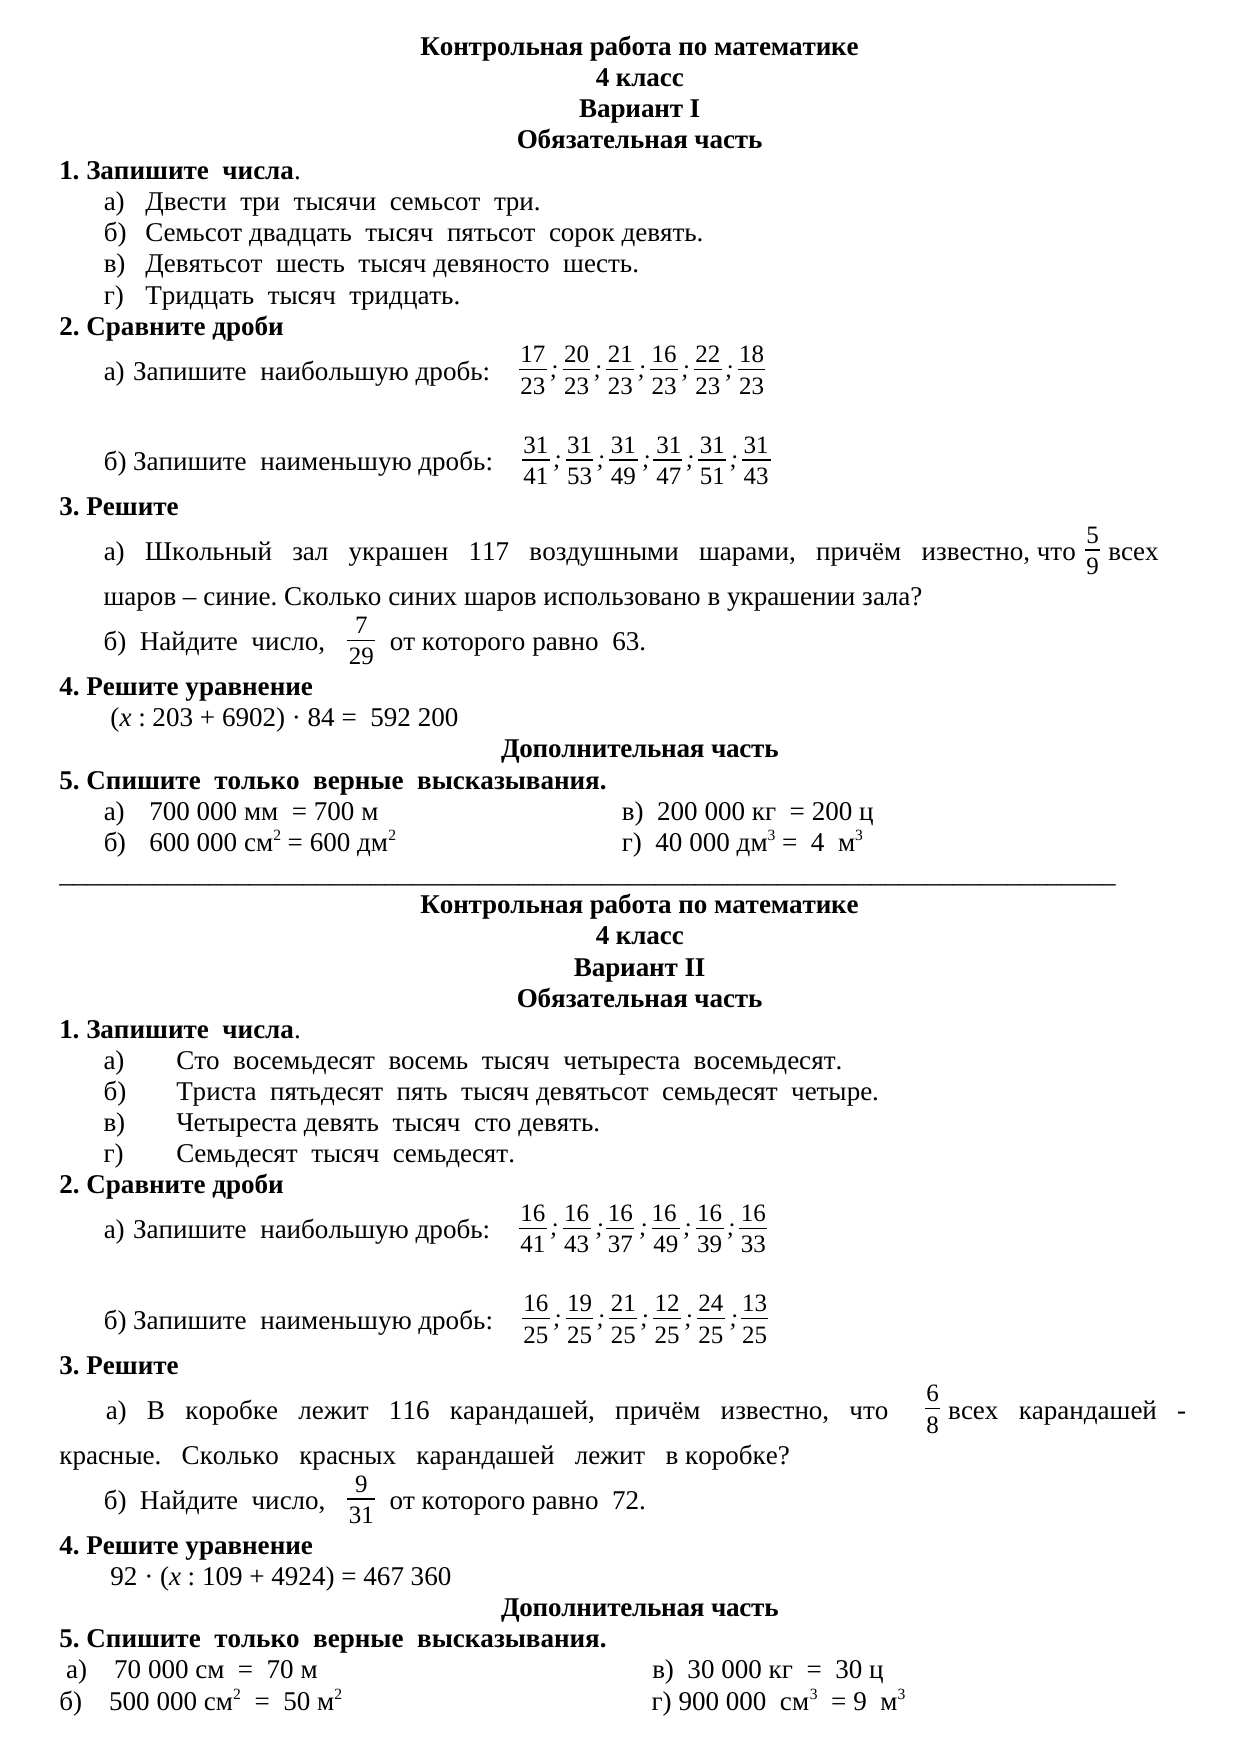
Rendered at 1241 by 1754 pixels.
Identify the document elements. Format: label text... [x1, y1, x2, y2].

text Контрольная работа по математике [59, 29, 1220, 61]
text Дополнительная часть [59, 733, 1220, 764]
text б) Запишите наименьшую дробь: [103, 1290, 1220, 1349]
text б) Семьсот двадцать тысяч пятьсот сорок девять. [103, 216, 1220, 248]
text 3. Решите [59, 1349, 1220, 1380]
text а) Двести три тысячи семьсот три. [103, 185, 1220, 216]
text Вариант I [59, 92, 1220, 123]
text б) Найдите число, от которого равно 72. [103, 1470, 1220, 1529]
text ______________________________________________________________________________ [59, 857, 1220, 888]
text а) Запишите наибольшую дробь: [103, 341, 1220, 400]
text а) Школьный зал украшен 117 воздушными шарами, причём известно, что всех шаров – синие. Сколько синих шаров использовано в украшении зала? [103, 521, 1220, 611]
text 4 класс [59, 61, 1220, 92]
text 1. Запишите числа. [59, 1013, 1220, 1044]
text в) Четыреста девять тысяч сто девять. [103, 1106, 1220, 1137]
text 92 · (х : 109 + 4924) = 467 360 [103, 1560, 1220, 1591]
text в) Девятьсот шесть тысяч девяносто шесть. [103, 248, 1220, 279]
text 3. Решите [59, 490, 1220, 521]
text 4 класс [59, 919, 1220, 951]
text а) Сто восемьдесят восемь тысяч четыреста восемьдесят. [103, 1044, 1220, 1075]
text б) Найдите число, от которого равно 63. [103, 611, 1220, 670]
text г) Тридцать тысяч тридцать. [103, 279, 1220, 310]
text Обязательная часть [59, 982, 1220, 1013]
text а) Запишите наибольшую дробь: [103, 1200, 1220, 1259]
text Вариант II [59, 951, 1220, 982]
text (х : 203 + 6902) · 84 = 592 200 [103, 701, 1220, 733]
text 4. Решите уравнение [59, 1529, 1220, 1560]
text 5. Спишите только верные высказывания. [59, 764, 1220, 795]
text б) Триста пятьдесят пять тысяч девятьсот семьдесят четыре. [103, 1075, 1220, 1106]
text б) 500 000 см2 = 50 м2 г) 900 000 см3 = 9 м3 [59, 1685, 1220, 1716]
text Дополнительная часть [59, 1591, 1220, 1622]
text Обязательная часть [59, 123, 1220, 154]
text б) 600 000 см2 = 600 дм2 г) 40 000 дм3 = 4 м3 [103, 826, 1220, 857]
text 1. Запишите числа. [59, 154, 1220, 185]
text г) Семьдесят тысяч семьдесят. [103, 1137, 1220, 1169]
text а) 700 000 мм = 700 м в) 200 000 кг = 200 ц [103, 795, 1220, 826]
text 2. Сравните дроби [59, 310, 1220, 341]
text б) Запишите наименьшую дробь: [103, 431, 1220, 490]
text Контрольная работа по математике [59, 888, 1220, 919]
text а) В коробке лежит 116 карандашей, причём известно, что всех карандашей - красные. Сколько красных карандашей лежит в коробке? [59, 1380, 1220, 1470]
text 5. Спишите только верные высказывания. [59, 1622, 1220, 1654]
text а) 70 000 см = 70 м в) 30 000 кг = 30 ц [59, 1654, 1220, 1685]
text 4. Решите уравнение [59, 670, 1220, 701]
text 2. Сравните дроби [59, 1169, 1220, 1200]
